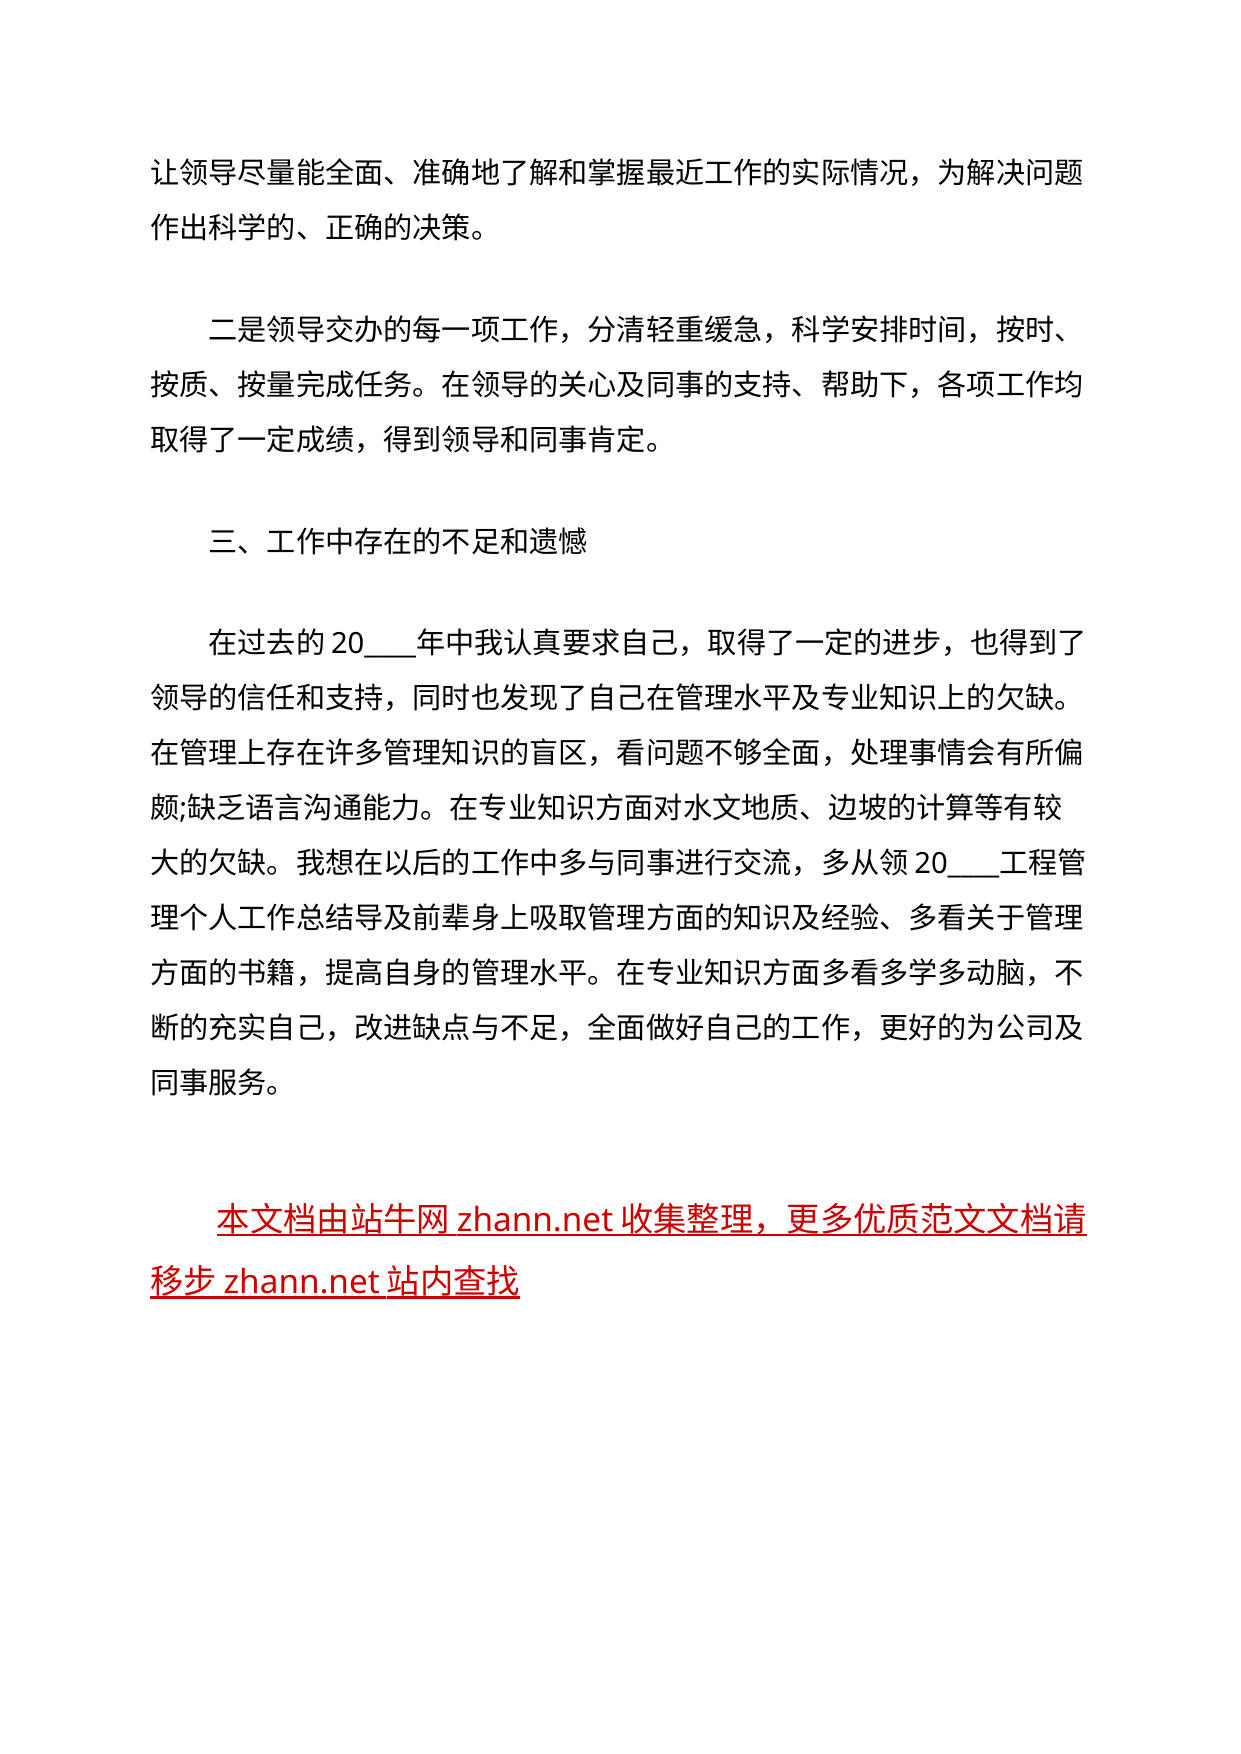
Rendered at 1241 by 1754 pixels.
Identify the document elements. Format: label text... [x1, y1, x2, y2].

text 在过去的20____年中我认真要求自己，取得了一定的进步，也得到了领导的信任和支持，同时也发现了自己在管理水平及专业知识上的欠缺。在管理上存在许多管理知识的盲区，看问题不够全面，处理事情会有所偏颇;缺乏语言沟通能力。在专业知识方面对水文地质、边坡的计算等有较大的欠缺。我想在以后的工作中多与同事进行交流，多从领20____工程管理个人工作总结导及前辈身上吸取管理方面的知识及经验、多看关于管理方面的书籍，提高自身的管理水平。在专业知识方面多看多学多动脑，不断的充实自己，改进缺点与不足，全面做好自己的工作，更好的为公司及同事服务。 [150, 620, 1090, 1102]
text 三、工作中存在的不足和遗憾 [150, 518, 1090, 561]
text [150, 150, 1090, 247]
text 二是领导交办的每一项工作，分清轻重缓急，科学安排时间，按时、按质、按量完成任务。在领导的关心及同事的支持、帮助下，各项工作均取得了一定成绩，得到领导和同事肯定。 [150, 307, 1090, 459]
text 本文档由站牛网zhann.net收集整理，更多优质范文文档请移步zhann.net站内查找 [150, 1192, 1090, 1304]
